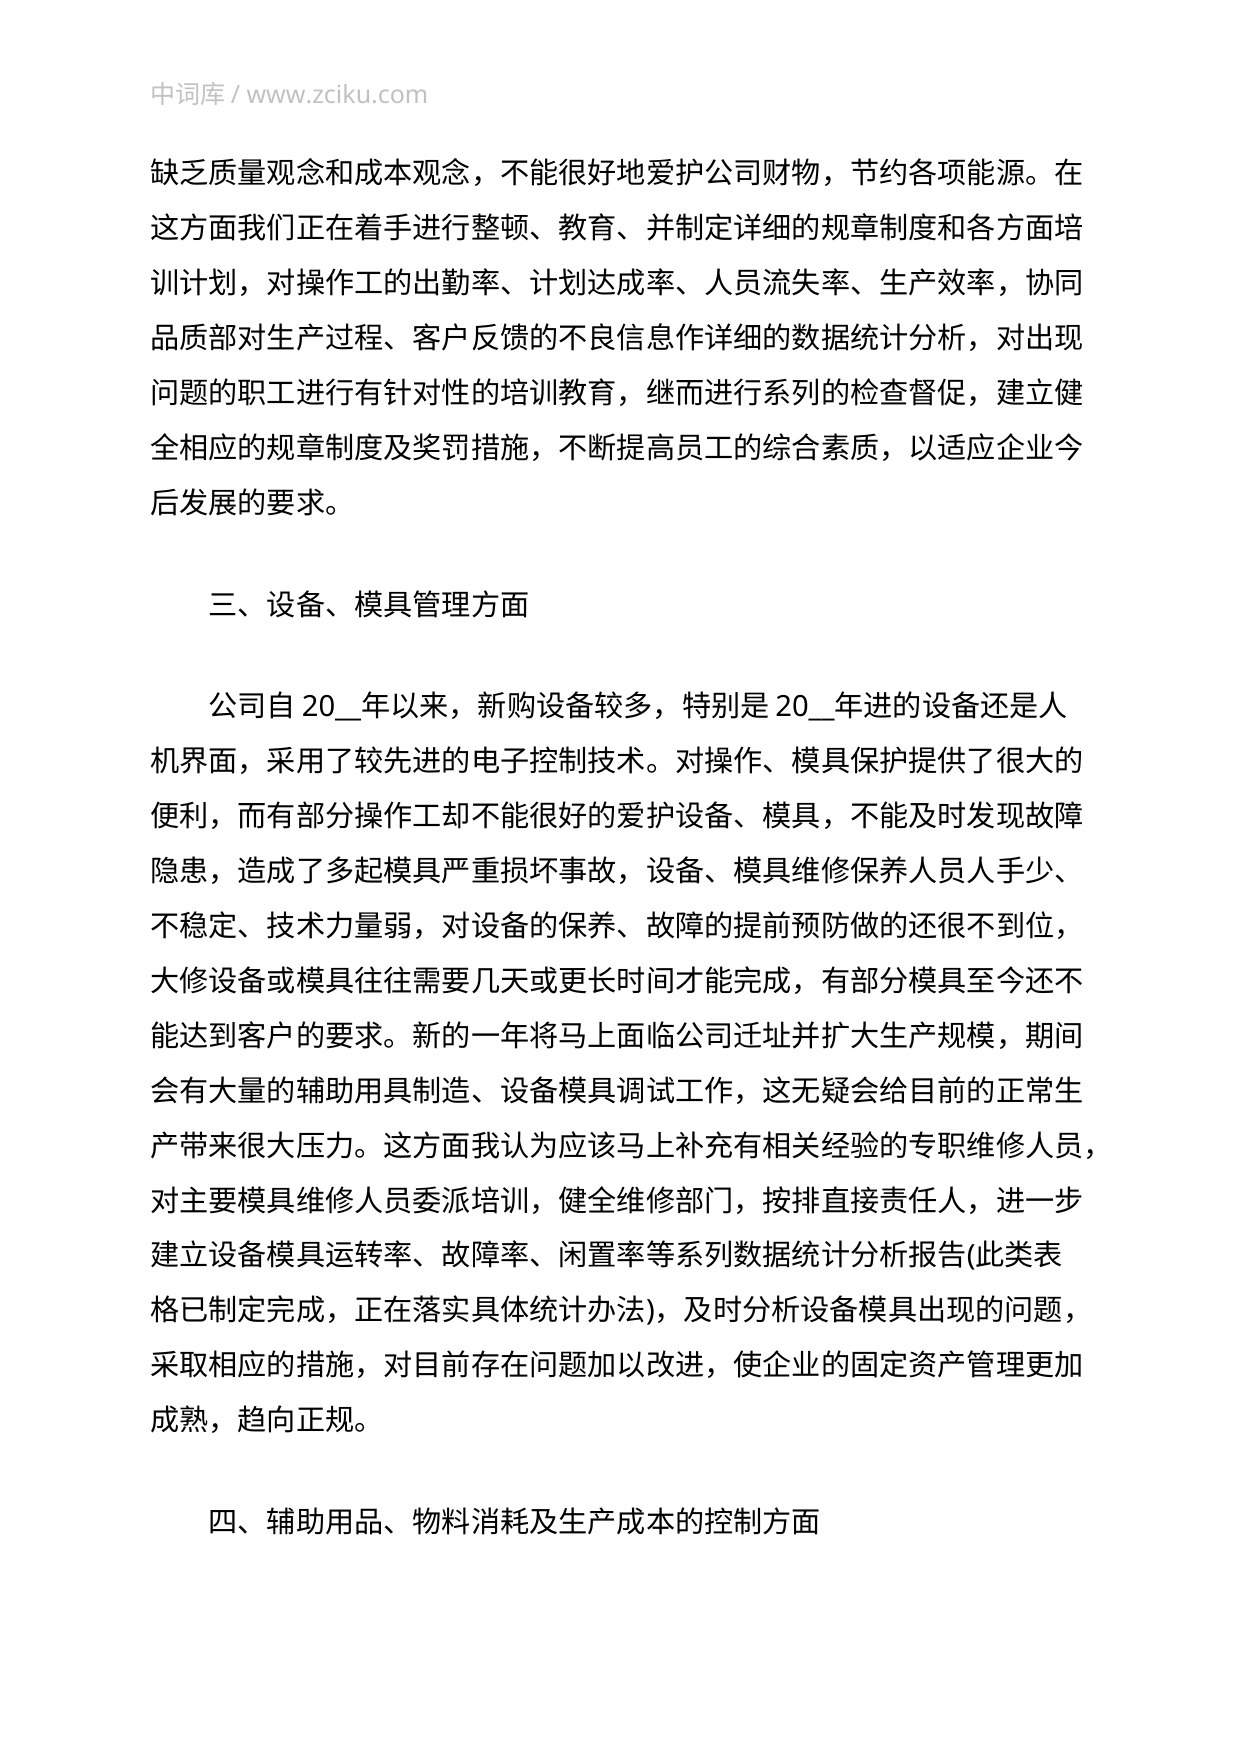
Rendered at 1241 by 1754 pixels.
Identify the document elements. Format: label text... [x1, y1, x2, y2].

text 三、设备、模具管理方面 [150, 581, 1090, 623]
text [150, 150, 1090, 522]
text 四、辅助用品、物料消耗及生产成本的控制方面 [150, 1499, 1090, 1541]
text 公司自20__年以来，新购设备较多，特别是20__年进的设备还是人机界面，采用了较先进的电子控制技术。对操作、模具保护提供了很大的便利，而有部分操作工却不能很好的爱护设备、模具，不能及时发现故障隐患，造成了多起模具严重损坏事故，设备、模具维修保养人员人手少、不稳定、技术力量弱，对设备的保养、故障的提前预防做的还很不到位，大修设备或模具往往需要几天或更长时间才能完成，有部分模具至今还不能达到客户的要求。新的一年将马上面临公司迁址并扩大生产规模，期间会有大量的辅助用具制造、设备模具调试工作，这无疑会给目前的正常生产带来很大压力。这方面我认为应该马上补充有相关经验的专职维修人员，对主要模具维修人员委派培训，健全维修部门，按排直接责任人，进一步建立设备模具运转率、故障率、闲置率等系列数据统计分析报告(此类表格已制定完成，正在落实具体统计办法)，及时分析设备模具出现的问题，采取相应的措施，对目前存在问题加以改进，使企业的固定资产管理更加成熟，趋向正规。 [150, 683, 1090, 1439]
